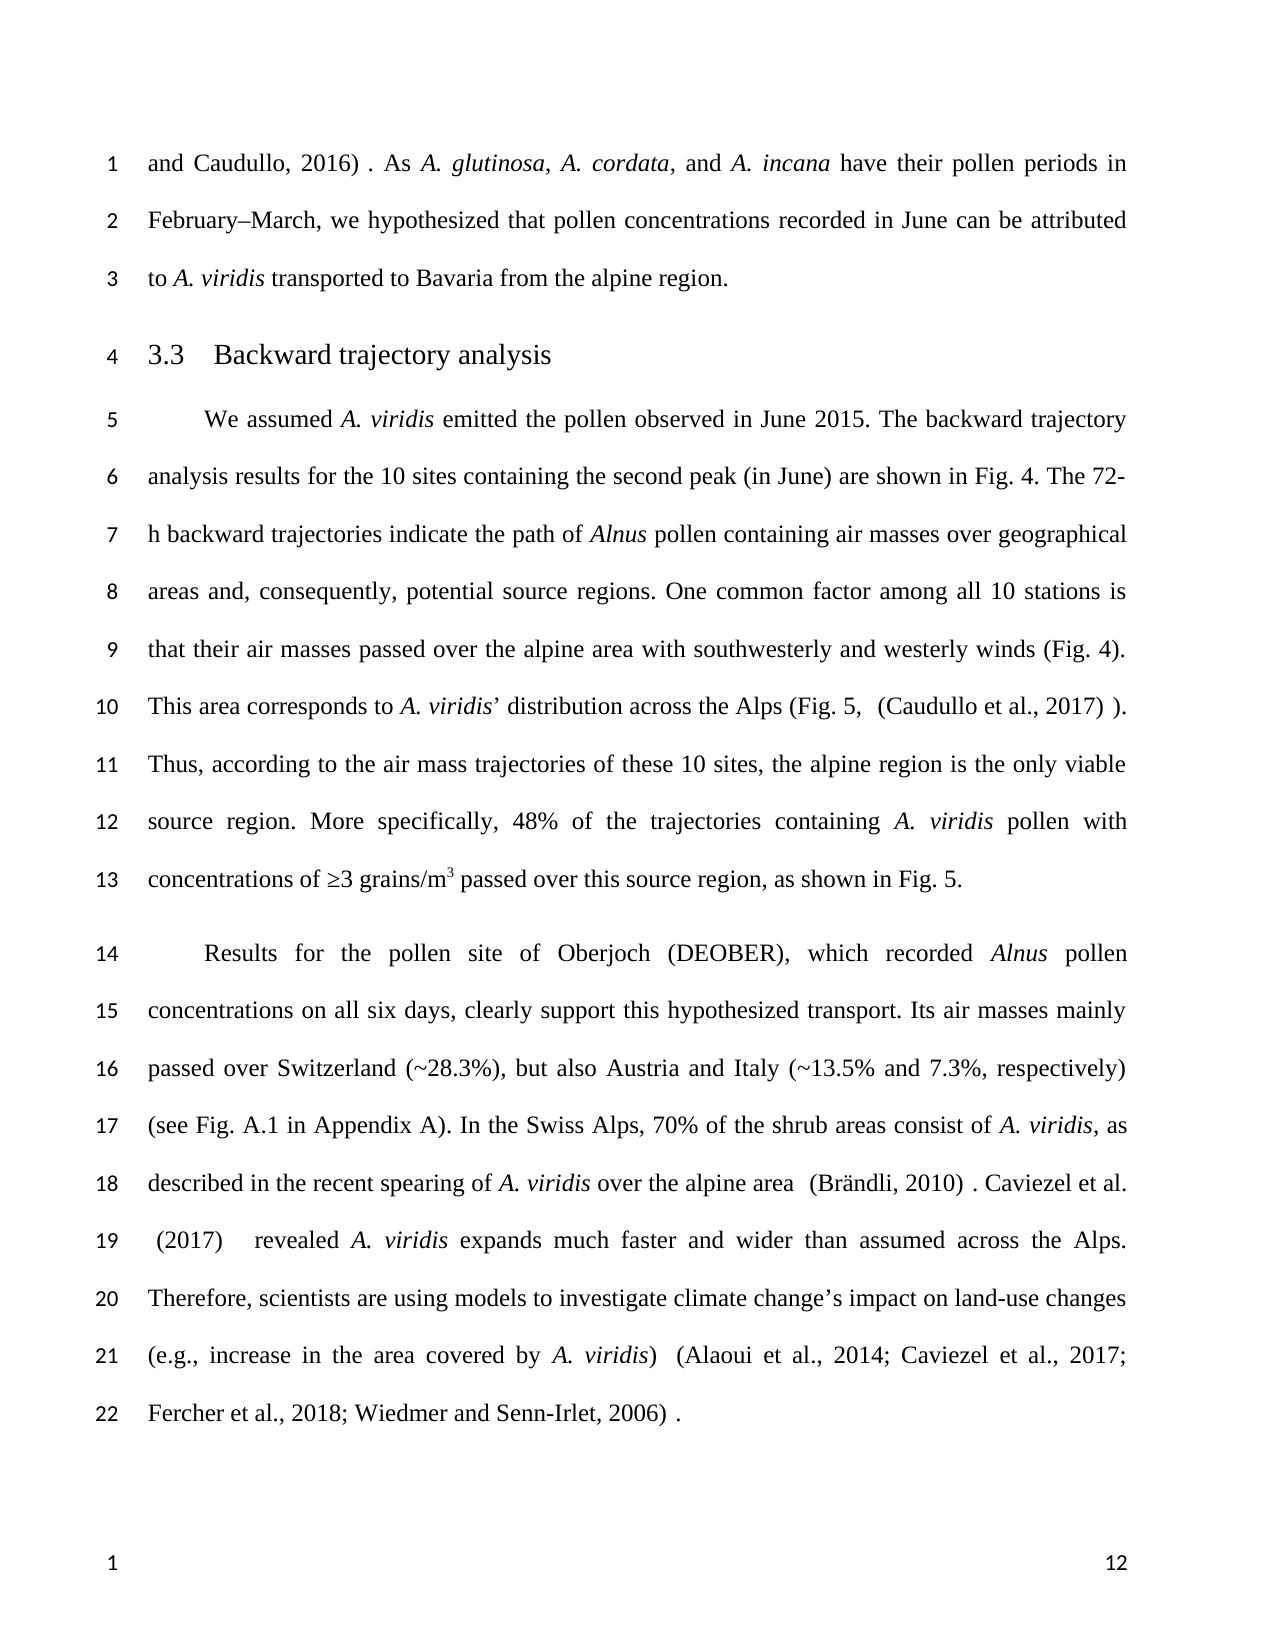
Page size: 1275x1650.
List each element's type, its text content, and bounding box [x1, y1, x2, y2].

text We assumed A. viridis emitted the pollen observed in June 2015. The backward trajectory analysis results for the 10 sites containing the second peak (in June) are shown in Fig. 4. The 72-h backward trajectories indicate the path of Alnus pollen containing air masses over geographical areas and, consequently, potential source regions. One common factor among all 10 stations is that their air masses passed over the alpine area with southwesterly and westerly winds (Fig. 4). This area corresponds to A. viridis’ distribution across the Alps (Fig. 5, ). Thus, according to the air mass trajectories of these 10 sites, the alpine region is the only viable source region. More specifically, 48% of the trajectories containing A. viridis pollen with concentrations of ≥3 grains/m3 passed over this source region, as shown in Fig. 5. [148, 404, 1127, 893]
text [148, 148, 1127, 291]
text Results for the pollen site of Oberjoch (DEOBER), which recorded Alnus pollen concentrations on all six days, clearly support this hypothesized transport. Its air masses mainly passed over Switzerland (~28.3%), but also Austria and Italy (~13.5% and 7.3%, respectively) (see Fig. A.1 in Appendix A). In the Swiss Alps, 70% of the shrub areas consist of A. viridis, as described in the recent spearing of A. viridis over the alpine area . Caviezel et al. revealed A. viridis expands much faster and wider than assumed across the Alps. Therefore, scientists are using models to investigate climate change’s impact on land-use changes (e.g., increase in the area covered by A. viridis) . [148, 938, 1127, 1427]
subtitle 3.3 Backward trajectory analysis [148, 337, 1127, 370]
